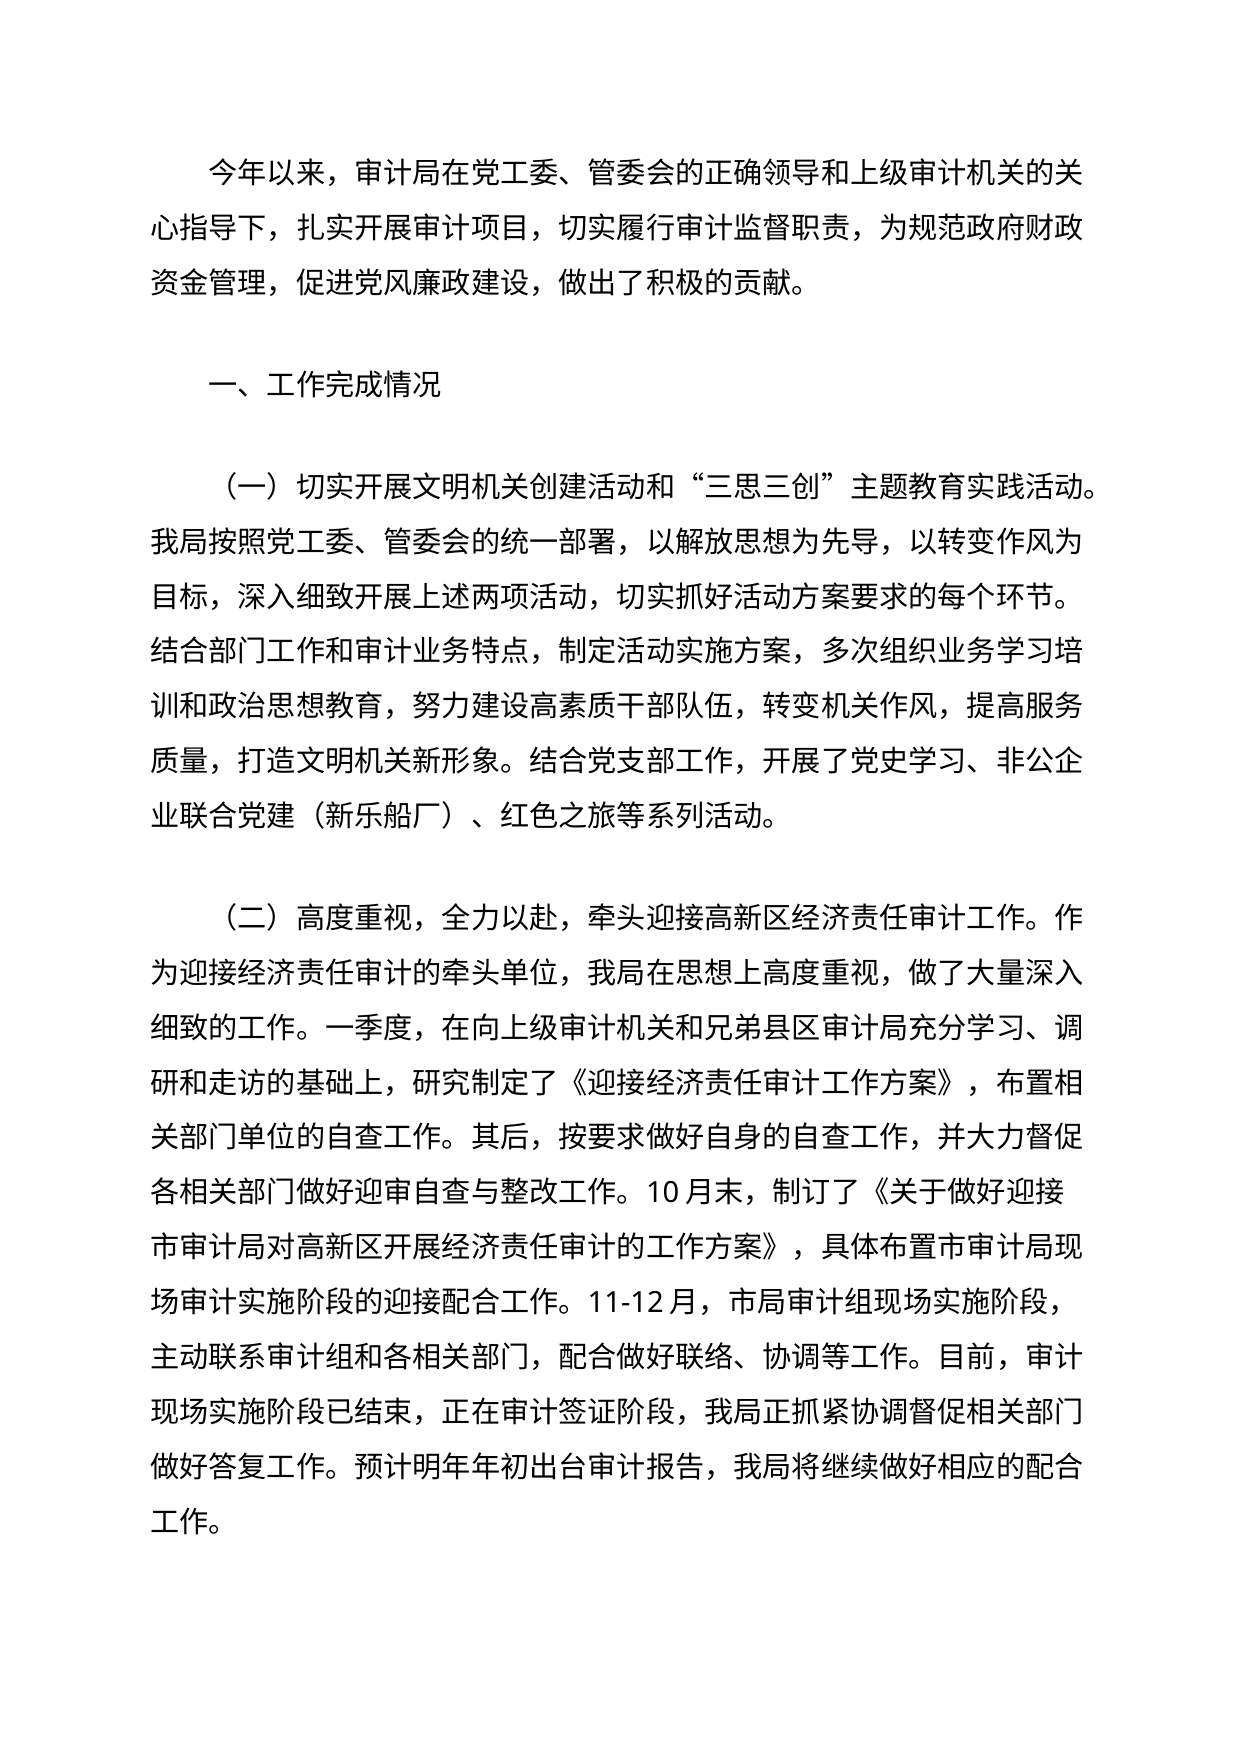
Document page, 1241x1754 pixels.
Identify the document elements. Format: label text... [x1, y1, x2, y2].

text 一、工作完成情况 [150, 362, 1090, 404]
text （一）切实开展文明机关创建活动和“三思三创”主题教育实践活动。我局按照党工委、管委会的统一部署，以解放思想为先导，以转变作风为目标，深入细致开展上述两项活动，切实抓好活动方案要求的每个环节。结合部门工作和审计业务特点，制定活动实施方案，多次组织业务学习培训和政治思想教育，努力建设高素质干部队伍，转变机关作风，提高服务质量，打造文明机关新形象。结合党支部工作，开展了党史学习、非公企业联合党建（新乐船厂）、红色之旅等系列活动。 [150, 463, 1090, 835]
text 今年以来，审计局在党工委、管委会的正确领导和上级审计机关的关心指导下，扎实开展审计项目，切实履行审计监督职责，为规范政府财政资金管理，促进党风廉政建设，做出了积极的贡献。 [150, 150, 1090, 302]
text （二）高度重视，全力以赴，牵头迎接高新区经济责任审计工作。作为迎接经济责任审计的牵头单位，我局在思想上高度重视，做了大量深入细致的工作。一季度，在向上级审计机关和兄弟县区审计局充分学习、调研和走访的基础上，研究制定了《迎接经济责任审计工作方案》，布置相关部门单位的自查工作。其后，按要求做好自身的自查工作，并大力督促各相关部门做好迎审自查与整改工作。10月末，制订了《关于做好迎接市审计局对高新区开展经济责任审计的工作方案》，具体布置市审计局现场审计实施阶段的迎接配合工作。11-12月，市局审计组现场实施阶段，主动联系审计组和各相关部门，配合做好联络、协调等工作。目前，审计现场实施阶段已结束，正在审计签证阶段，我局正抓紧协调督促相关部门做好答复工作。预计明年年初出台审计报告，我局将继续做好相应的配合工作。 [150, 894, 1090, 1541]
